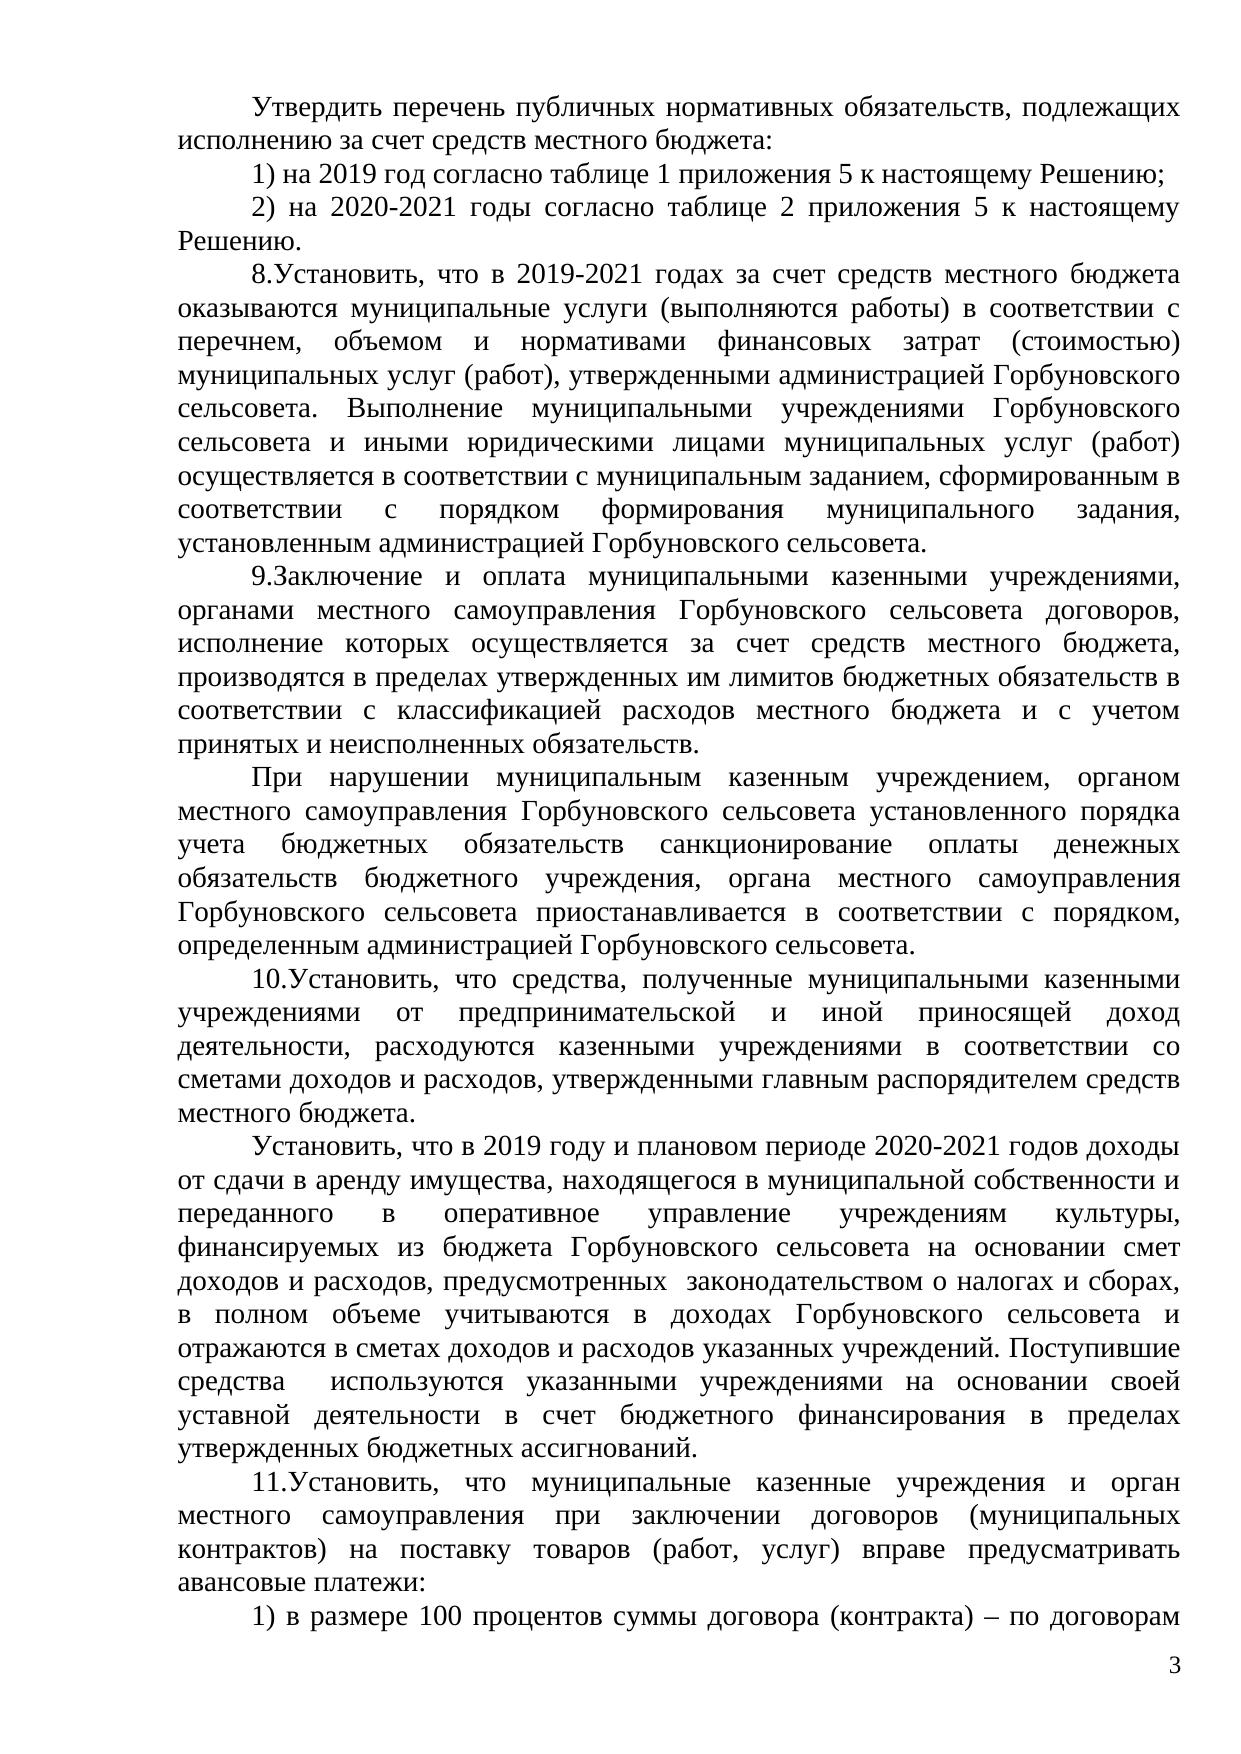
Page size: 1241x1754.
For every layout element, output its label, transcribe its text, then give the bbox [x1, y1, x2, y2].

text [177, 1598, 1181, 1632]
text 10.Установить, что средства, полученные муниципальными казенными учреждениями от предпринимательской и иной приносящей доход деятельности, расходуются казенными учреждениями в соответствии со сметами доходов и расходов, утвержденными главным распорядителем средств местного бюджета. [177, 961, 1181, 1128]
text 11.Установить, что муниципальные казенные учреждения и орган местного самоуправления при заключении договоров (муниципальных контрактов) на поставку товаров (работ, услуг) вправе предусматривать авансовые платежи: [177, 1464, 1181, 1598]
text 9.Заключение и оплата муниципальными казенными учреждениями, органами местного самоуправления Горбуновского сельсовета договоров, исполнение которых осуществляется за счет средств местного бюджета, производятся в пределах утвержденных им лимитов бюджетных обязательств в соответствии с классификацией расходов местного бюджета и с учетом принятых и неисполненных обязательств. [177, 558, 1181, 759]
text Установить, что в 2019 году и плановом периоде 2020-2021 годов доходы от сдачи в аренду имущества, находящегося в муниципальной собственности и переданного в оперативное управление учреждениям культуры, финансируемых из бюджета Горбуновского сельсовета на основании смет доходов и расходов, предусмотренных законодательством о налогах и сборах, в полном объеме учитываются в доходах Горбуновского сельсовета и отражаются в сметах доходов и расходов указанных учреждений. Поступившие средства используются указанными учреждениями на основании своей уставной деятельности в счет бюджетного финансирования в пределах утвержденных бюджетных ассигнований. [177, 1128, 1181, 1464]
text 1) на 2019 год согласно таблице 1 приложения 5 к настоящему Решению; [177, 156, 1181, 189]
text 2) на 2020-2021 годы согласно таблице 2 приложения 5 к настоящему Решению. [177, 189, 1181, 256]
text Утвердить перечень публичных нормативных обязательств, подлежащих исполнению за счет средств местного бюджета: [177, 89, 1181, 156]
text 8.Установить, что в 2019-2021 годах за счет средств местного бюджета оказываются муниципальные услуги (выполняются работы) в соответствии с перечнем, объемом и нормативами финансовых затрат (стоимостью) муниципальных услуг (работ), утвержденными администрацией Горбуновского сельсовета. Выполнение муниципальными учреждениями Горбуновского сельсовета и иными юридическими лицами муниципальных услуг (работ) осуществляется в соответствии с муниципальным заданием, сформированным в соответствии с порядком формирования муниципального задания, установленным администрацией Горбуновского сельсовета. [177, 256, 1181, 558]
text При нарушении муниципальным казенным учреждением, органом местного самоуправления Горбуновского сельсовета установленного порядка учета бюджетных обязательств санкционирование оплаты денежных обязательств бюджетного учреждения, органа местного самоуправления Горбуновского сельсовета приостанавливается в соответствии с порядком, определенным администрацией Горбуновского сельсовета. [177, 759, 1181, 961]
